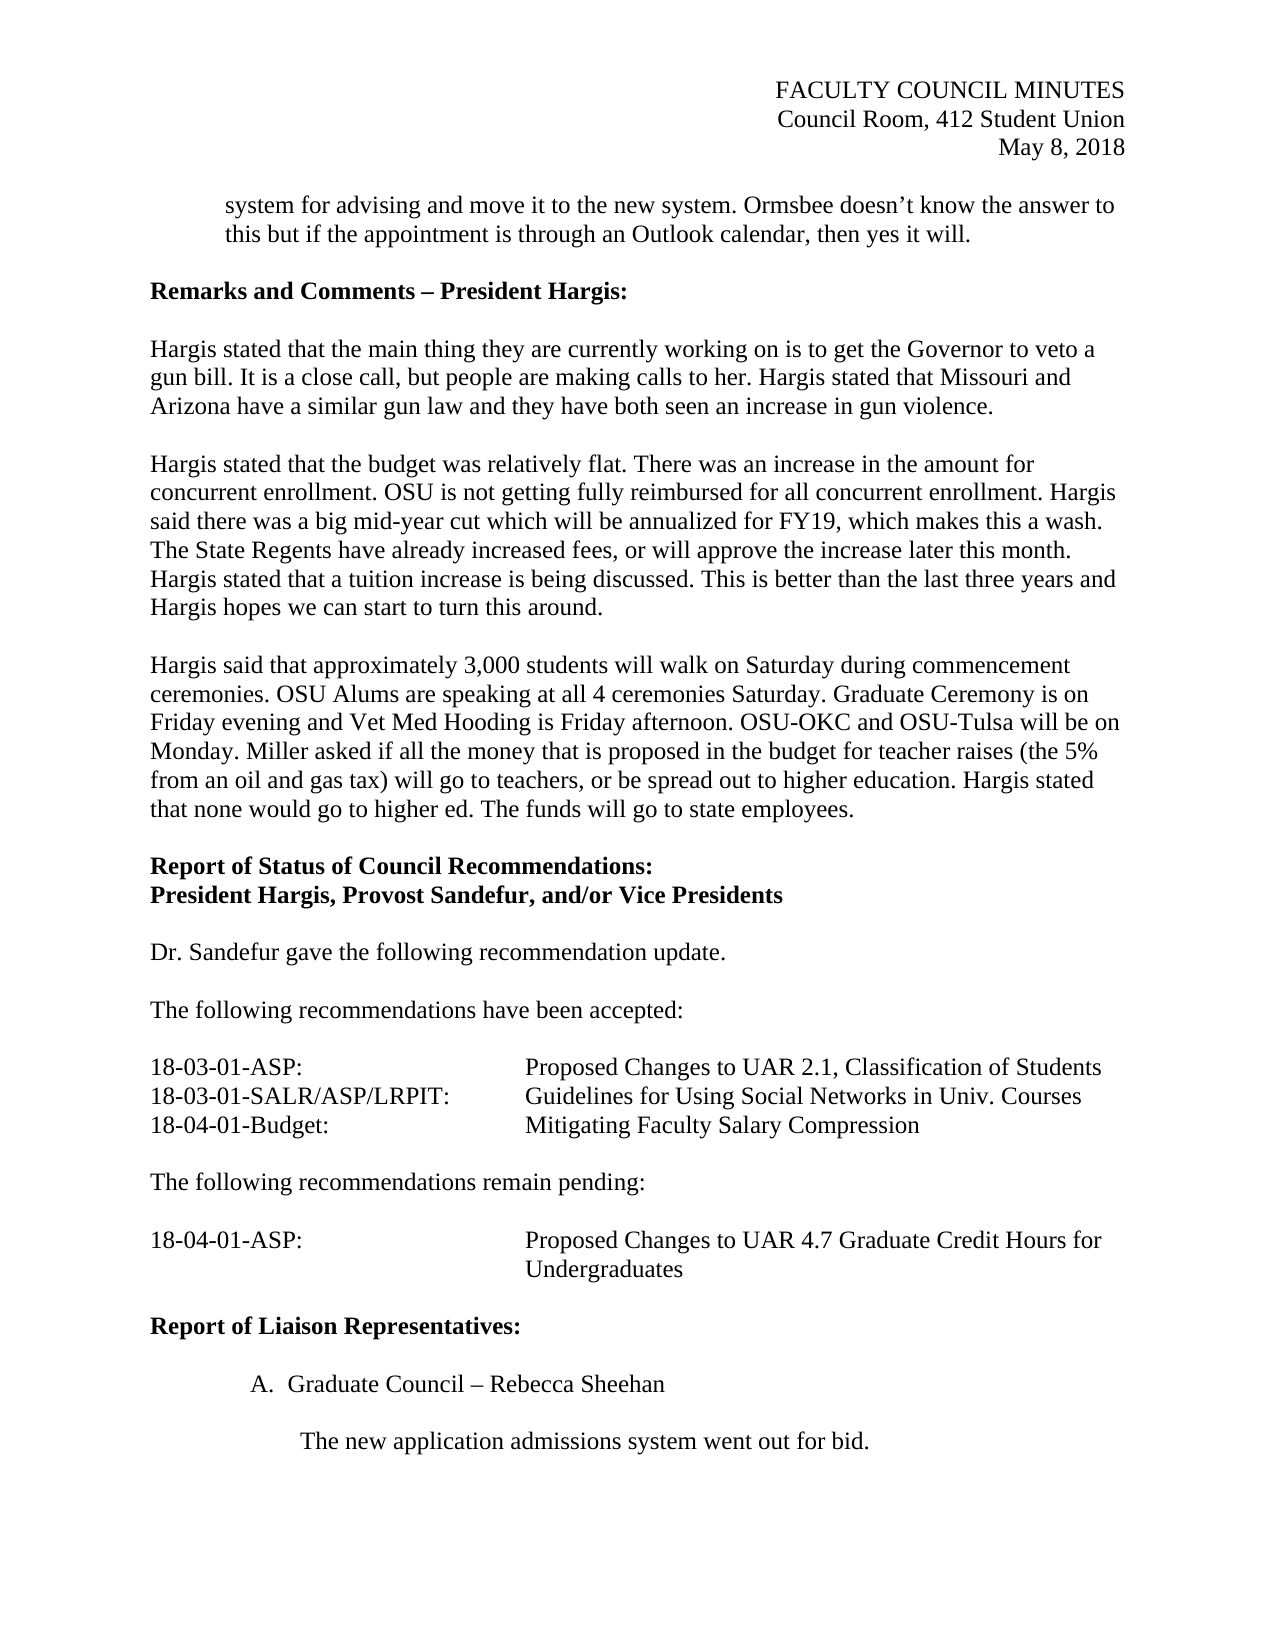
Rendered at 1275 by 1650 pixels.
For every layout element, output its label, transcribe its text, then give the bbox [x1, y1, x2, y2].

text Report of Liaison Representatives: [150, 1311, 1125, 1340]
text Report of Status of Council Recommendations: [150, 851, 1125, 880]
text 18-03-01-SALR/ASP/LRPIT: Guidelines for Using Social Networks in Univ. Courses [150, 1081, 1125, 1110]
text 18-04-01-ASP: Proposed Changes to UAR 4.7 Graduate Credit Hours for [150, 1225, 1125, 1254]
text The following recommendations have been accepted: [150, 995, 1125, 1024]
text Dr. Sandefur gave the following recommendation update. [150, 937, 1125, 966]
text Undergraduates [450, 1254, 1125, 1282]
text Hargis stated that the main thing they are currently working on is to get the Governor to veto a gun bill. It is a close call, but people are making calls to her. Hargis stated that Missouri and Arizona have a similar gun law and they have both seen an increase in gun violence. [150, 334, 1125, 420]
text The following recommendations remain pending: [150, 1167, 1125, 1196]
text 18-04-01-Budget: Mitigating Faculty Salary Compression [150, 1110, 1125, 1139]
text The new application admissions system went out for bid. [150, 1426, 1125, 1455]
list Graduate Council – Rebecca Sheehan [250, 1369, 1125, 1397]
text President Hargis, Provost Sandefur, and/or Vice Presidents [150, 880, 1125, 909]
text 18-03-01-ASP: Proposed Changes to UAR 2.1, Classification of Students [150, 1052, 1125, 1081]
text Remarks and Comments – President Hargis: [150, 276, 1125, 305]
text Hargis said that approximately 3,000 students will walk on Saturday during commencement ceremonies. OSU Alums are speaking at all 4 ceremonies Saturday. Graduate Ceremony is on Friday evening and Vet Med Hooding is Friday afternoon. OSU-OKC and OSU-Tulsa will be on Monday. Miller asked if all the money that is proposed in the budget for teacher raises (the 5% from an oil and gas tax) will go to teachers, or be spread out to higher education. Hargis stated that none would go to higher ed. The funds will go to state employees. [150, 650, 1125, 822]
text Hargis stated that the budget was relatively flat. There was an increase in the amount for concurrent enrollment. OSU is not getting fully reimbursed for all concurrent enrollment. Hargis said there was a big mid-year cut which will be annualized for FY19, which makes this a wash. The State Regents have already increased fees, or will approve the increase later this month. Hargis stated that a tuition increase is being discussed. This is better than the last three years and Hargis hopes we can start to turn this around. [150, 449, 1125, 621]
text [225, 190, 1125, 247]
